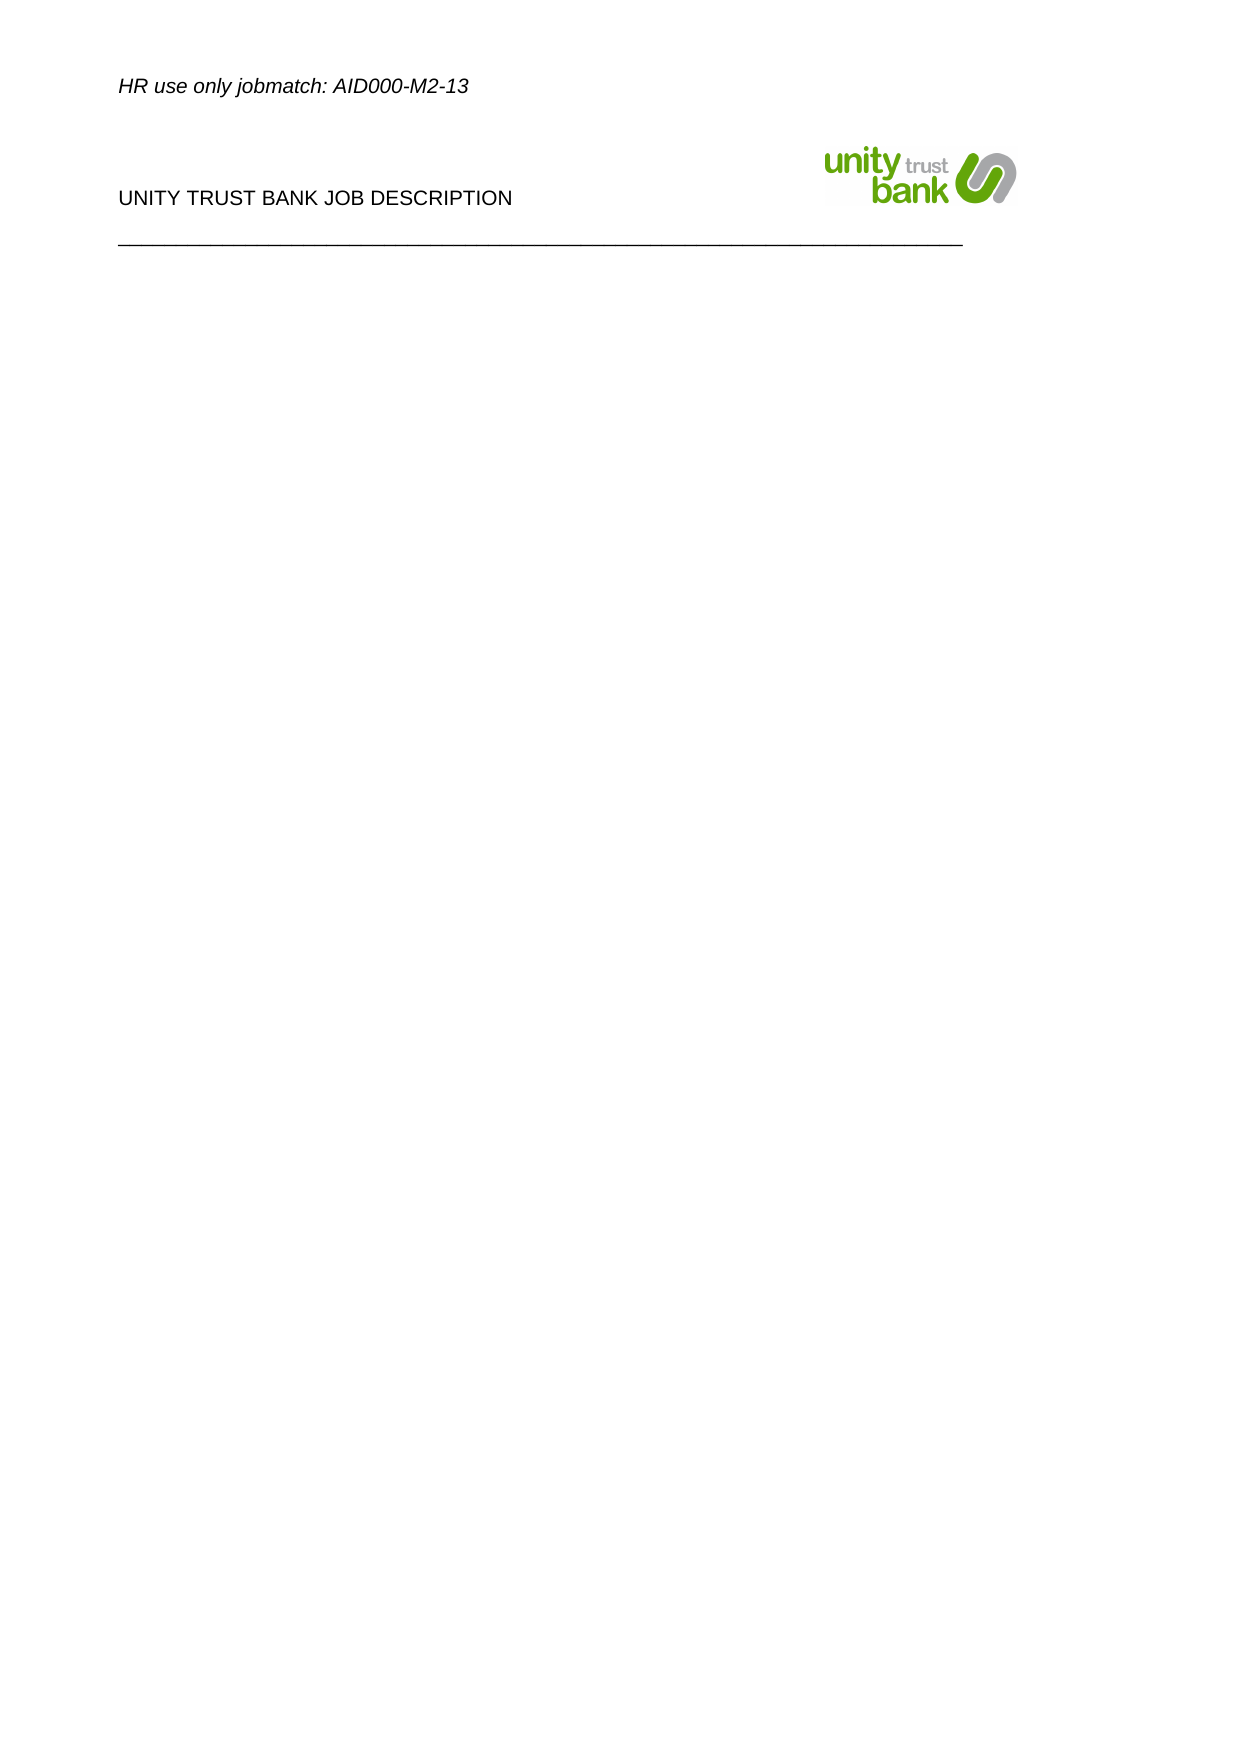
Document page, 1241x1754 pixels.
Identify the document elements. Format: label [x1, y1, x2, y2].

picture [825, 146, 1019, 206]
